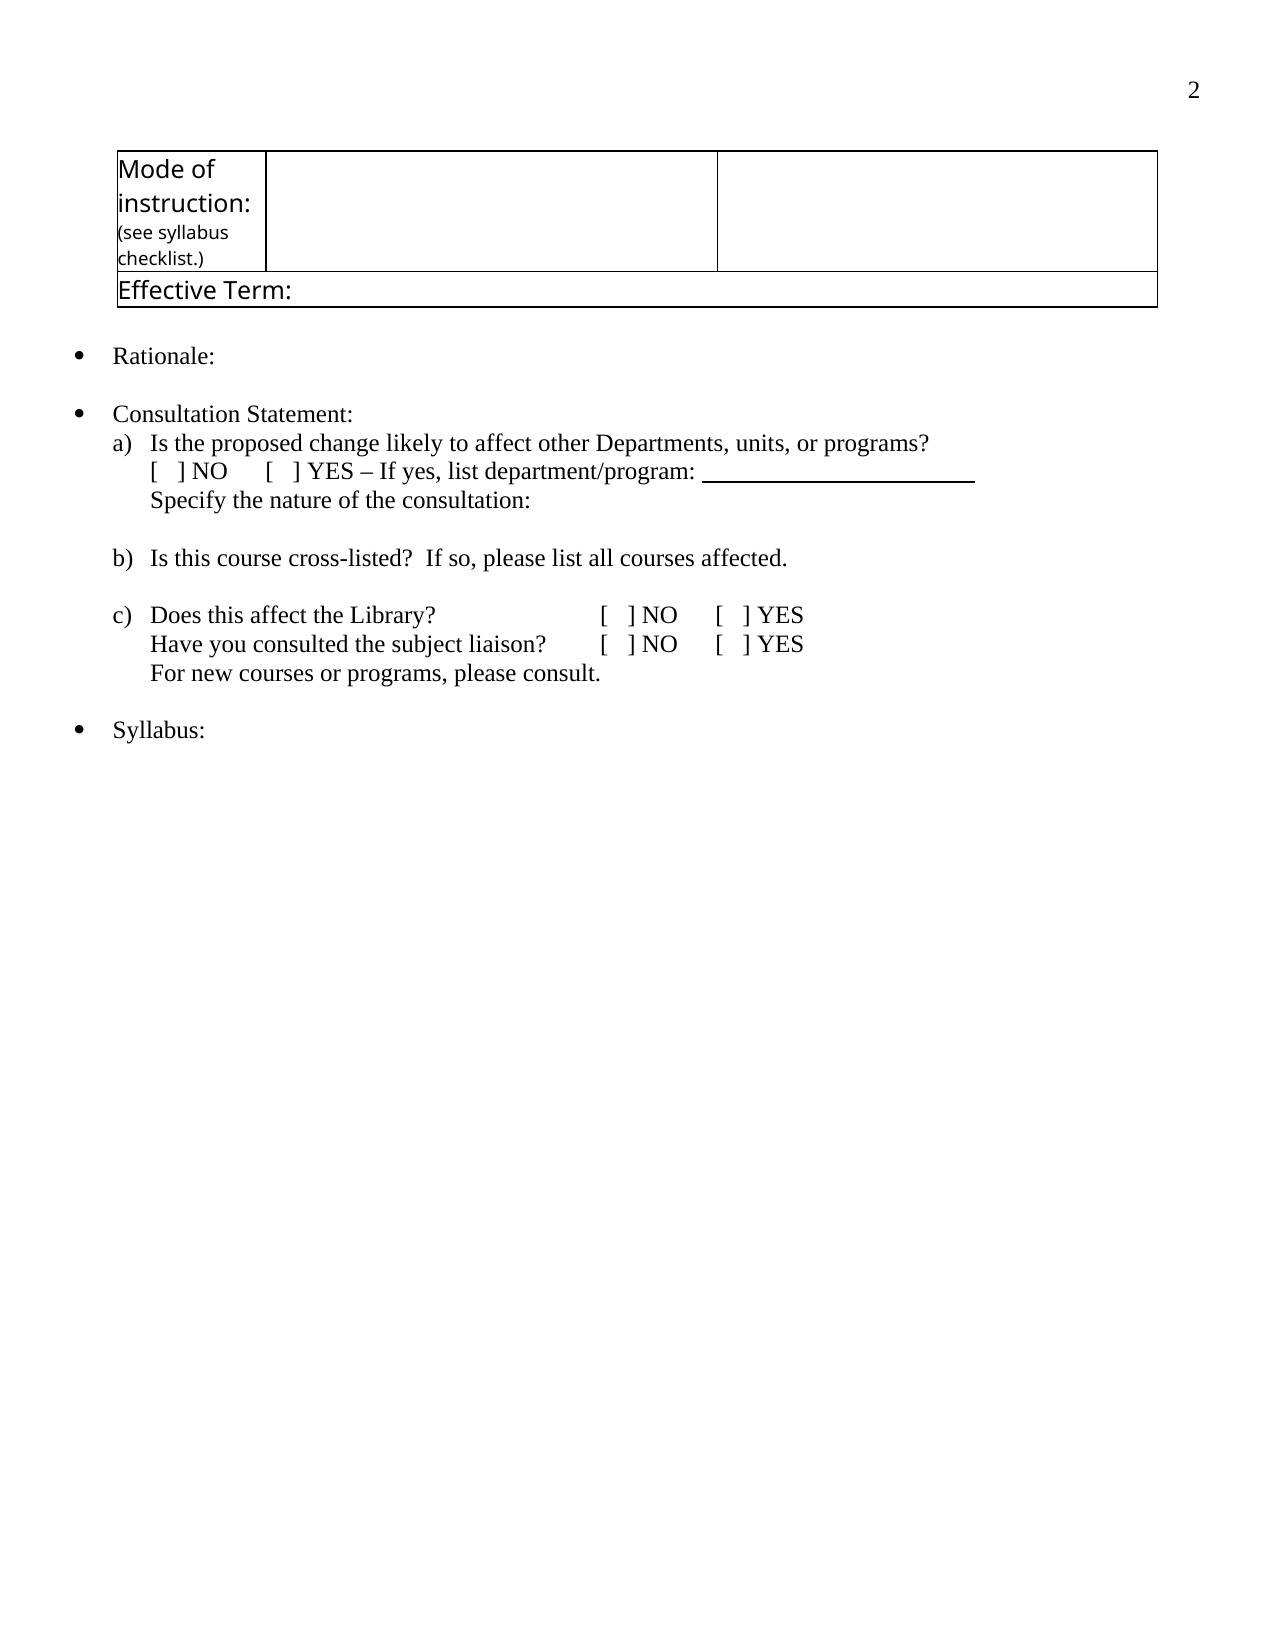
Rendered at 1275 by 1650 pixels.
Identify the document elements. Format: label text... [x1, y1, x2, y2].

table_cell Effective Term: [118, 272, 1157, 306]
text Specify the nature of the consultation: [150, 485, 1200, 514]
table_cell [718, 152, 1157, 271]
table_cell [267, 152, 717, 271]
text Have you consulted the subject liaison? [ ] NO [ ] YES [150, 629, 1200, 658]
text For new courses or programs, please consult. [150, 658, 1200, 686]
text [ ] NO [ ] YES – If yes, list department/program: [120, 456, 1200, 485]
list Syllabus: [75, 715, 1200, 744]
list Consultation Statement: [75, 399, 1200, 428]
list Does this affect the Library? [ ] NO [ ] YES [112, 600, 1200, 629]
table_cell Mode of instruction: (see syllabus checklist.) [118, 152, 265, 271]
list Rationale: [75, 341, 1200, 370]
list Is the proposed change likely to affect other Departments, units, or programs? [112, 428, 1200, 456]
list Is this course cross-listed? If so, please list all courses affected. [112, 543, 1200, 571]
